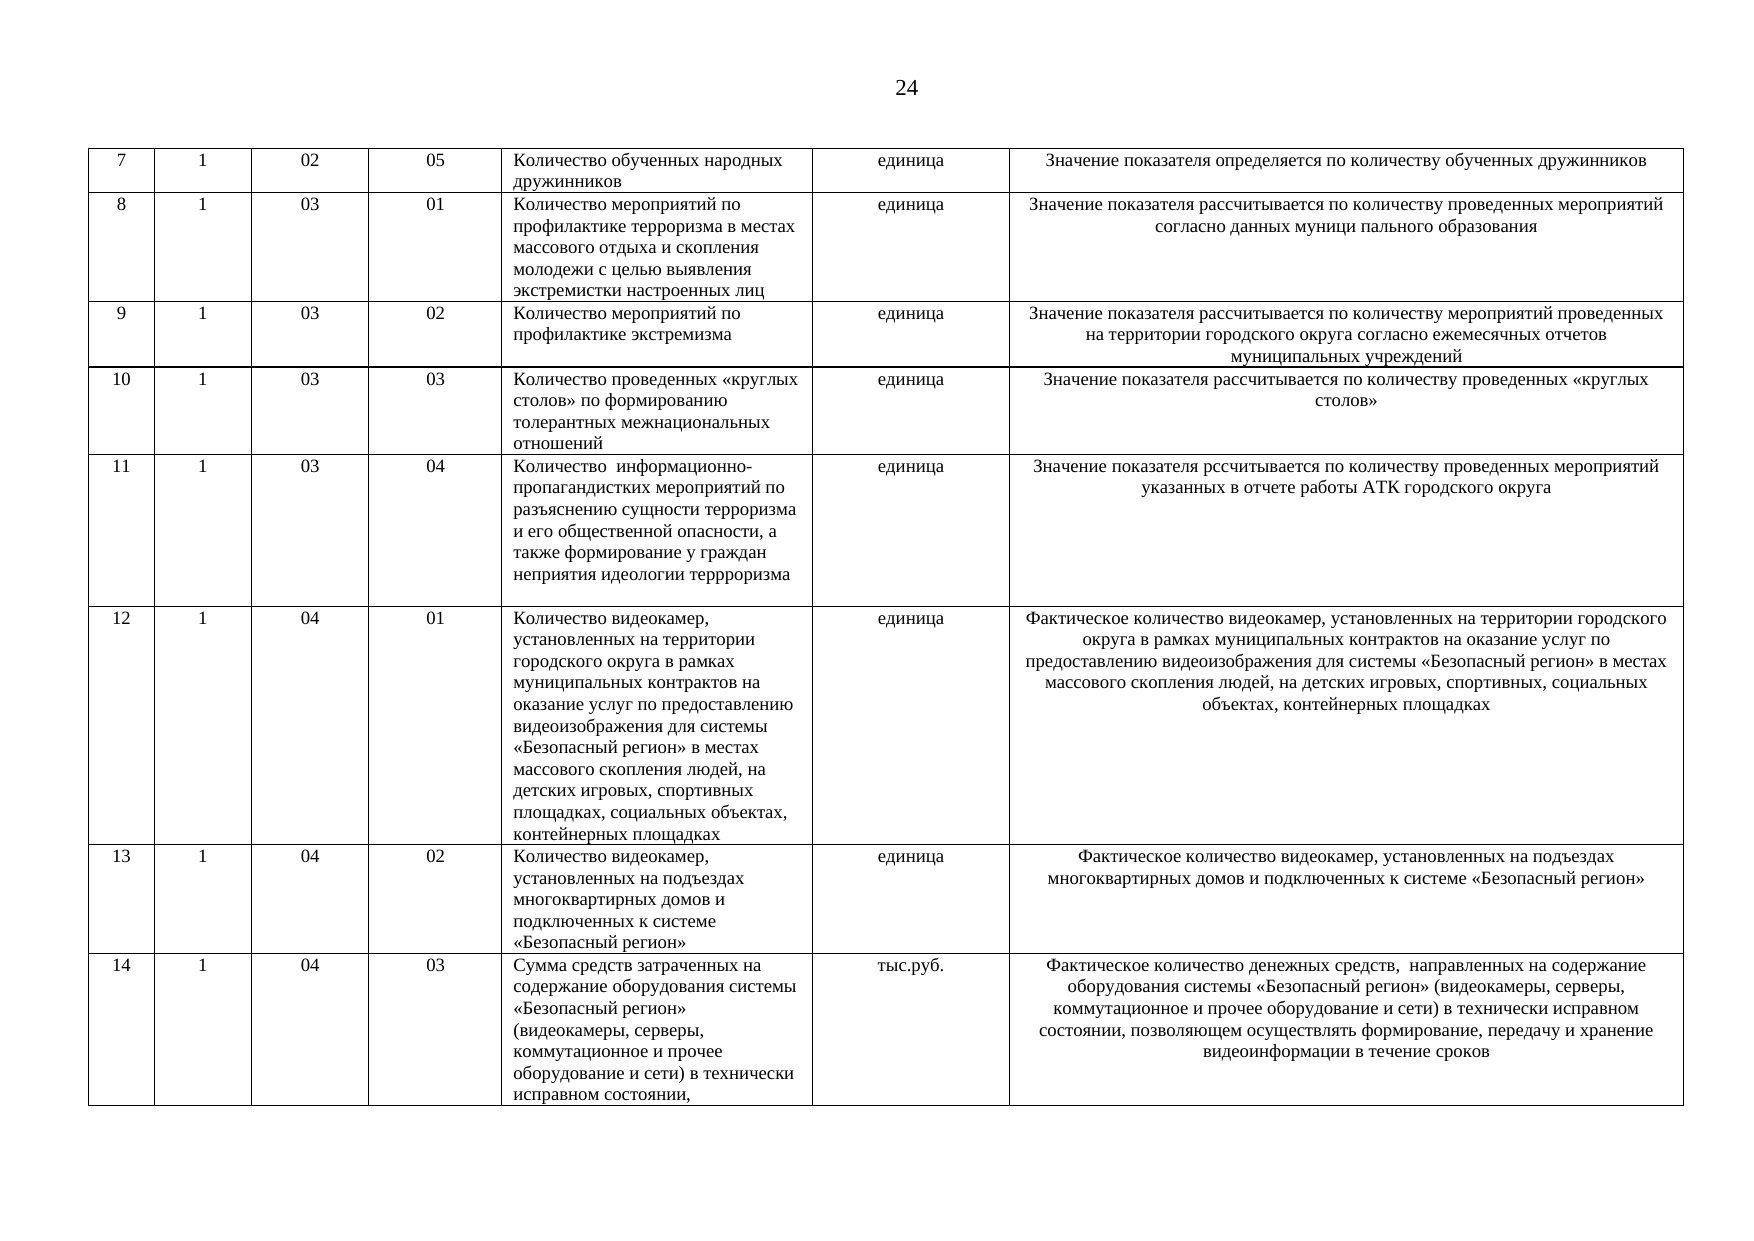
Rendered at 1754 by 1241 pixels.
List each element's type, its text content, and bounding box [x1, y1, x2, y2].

table_cell Количество информационно-пропагандистких мероприятий по разъяснению сущности терроризма и его общественной опасности, а также формирование у граждан неприятия идеологии террроризма [502, 455, 812, 606]
table_cell 12 [89, 607, 154, 844]
table_cell 14 [89, 954, 154, 1105]
table_cell Количество видеокамер, установленных на подъездах многоквартирных домов и подключенных к системе «Безопасный регион» [502, 845, 812, 953]
table_cell 1 [155, 149, 251, 192]
table_cell Фактическое количество видеокамер, установленных на территории городского округа в рамках муниципальных контрактов на оказание услуг по предоставлению видеоизображения для системы «Безопасный регион» в местах массового скопления людей, на детских игровых, спортивных, социальных объектах, контейнерных площадках [1010, 607, 1683, 844]
table_cell Значение показателя рассчитывается по количеству проведенных «круглых столов» [1010, 368, 1683, 454]
table_cell Фактическое количество видеокамер, установленных на подъездах многоквартирных домов и подключенных к системе «Безопасный регион» [1010, 845, 1683, 953]
table_cell тыс.руб. [813, 954, 1009, 1105]
table_cell 8 [89, 193, 154, 301]
table_cell 9 [89, 302, 154, 366]
table_cell 1 [155, 845, 251, 953]
table_cell 1 [155, 193, 251, 301]
table_cell Значение показателя рассчитывается по количеству проведенных мероприятий согласно данных муници пального образования [1010, 193, 1683, 301]
table_cell Количество мероприятий по профилактике терроризма в местах массового отдыха и скопления молодежи с целью выявления экстремистки настроенных лиц [502, 193, 812, 301]
table_cell 04 [369, 455, 501, 606]
table_cell 02 [369, 845, 501, 953]
table_cell Значение показателя рссчитывается по количеству проведенных мероприятий указанных в отчете работы АТК городского округа [1010, 455, 1683, 606]
table_cell 03 [252, 455, 368, 606]
table_cell 1 [155, 954, 251, 1105]
table_cell единица [813, 149, 1009, 192]
table_cell единица [813, 193, 1009, 301]
table_cell Значение показателя определяется по количеству обученных дружинников [1010, 149, 1683, 192]
table_cell 02 [369, 302, 501, 366]
table_cell 03 [252, 368, 368, 454]
table_cell 1 [155, 302, 251, 366]
table_cell 1 [155, 607, 251, 844]
table_cell 1 [155, 368, 251, 454]
table_cell 11 [89, 455, 154, 606]
table_cell 01 [369, 193, 501, 301]
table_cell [502, 954, 812, 1105]
table_cell Количество мероприятий по профилактике экстремизма [502, 302, 812, 366]
table_cell 02 [252, 149, 368, 192]
table_cell 03 [252, 193, 368, 301]
table_cell 7 [89, 149, 154, 192]
table_cell 13 [89, 845, 154, 953]
table_cell Значение показателя рассчитывается по количеству мероприятий проведенных на территории городского округа согласно ежемесячных отчетов муниципальных учреждений [1010, 302, 1683, 366]
table_cell 04 [252, 845, 368, 953]
table_cell 05 [369, 149, 501, 192]
table_cell Количество проведенных «круглых столов» по формированию толерантных межнациональных отношений [502, 368, 812, 454]
table_cell 03 [369, 368, 501, 454]
table_cell единица [813, 368, 1009, 454]
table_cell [1010, 954, 1683, 1105]
table_cell единица [813, 845, 1009, 953]
table_cell единица [813, 302, 1009, 366]
table_cell 03 [252, 302, 368, 366]
table_cell 04 [252, 607, 368, 844]
table_cell 1 [155, 455, 251, 606]
table_cell единица [813, 455, 1009, 606]
table_cell Количество видеокамер, установленных на территории городского округа в рамках муниципальных контрактов на оказание услуг по предоставлению видеоизображения для системы «Безопасный регион» в местах массового скопления людей, на детских игровых, спортивных площадках, социальных объектах, контейнерных площадках [502, 607, 812, 844]
table_cell 04 [252, 954, 368, 1105]
table_cell 10 [89, 368, 154, 454]
table_cell Количество обученных народных дружинников [502, 149, 812, 192]
table_cell 03 [369, 954, 501, 1105]
table_cell 01 [369, 607, 501, 844]
table_cell единица [813, 607, 1009, 844]
